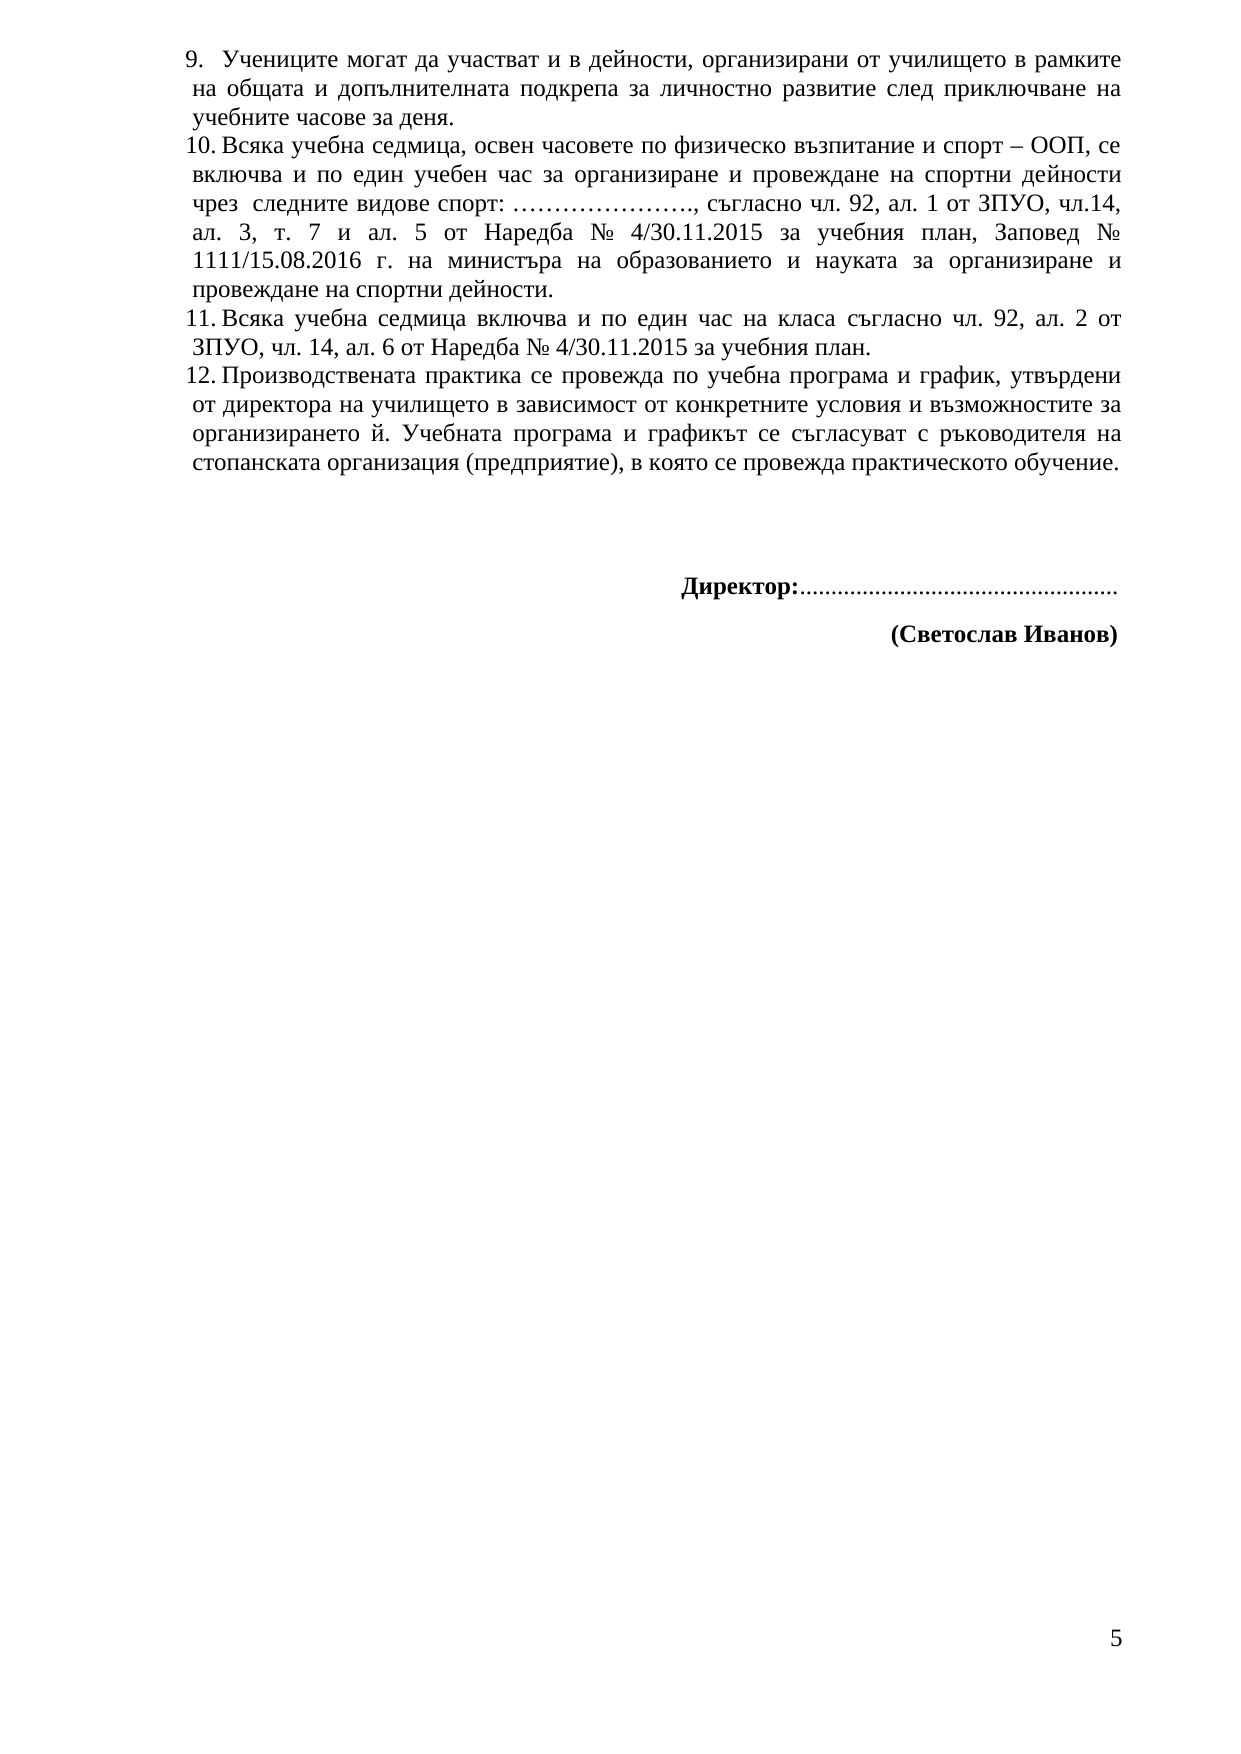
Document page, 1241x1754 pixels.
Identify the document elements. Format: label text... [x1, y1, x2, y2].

list Всяка учебна седмица, освен часовете по физическо възпитание и спорт – ООП, се включва и по един учебен час за организиране и провеждане на спортни дейности чрез следните видове спорт: …………………., съгласно чл. 92, ал. 1 от ЗПУО, чл.14, ал. 3, т. 7 и ал. 5 от Наредба № 4/30.11.2015 за учебния план, Заповед № 1111/15.08.2016 г. на министъра на образованието и науката за организиране и провеждане на спортни дейности. [185, 131, 1122, 303]
text (Светослав Иванов) [148, 619, 1118, 647]
list Производствената практика се провежда по учебна програма и график, утвърдени от директора на училището в зависимост от конкретните условия и възможностите за организирането й. Учебната програма и графикът се съгласуват с ръководителя на стопанската организация (предприятие), в която се провежда практическото обучение. [185, 361, 1122, 476]
text Директор:................................................... [295, 571, 1118, 600]
list Учениците могат да участват и в дейности, организирани от училището в рамките на общата и допълнителната подкрепа за личностно развитие след приключване на учебните часове за деня. [185, 44, 1122, 131]
list Всяка учебна седмица включва и по един час на класа съгласно чл. 92, ал. 2 от ЗПУО, чл. 14, ал. 6 от Наредба № 4/30.11.2015 за учебния план. [185, 303, 1122, 361]
